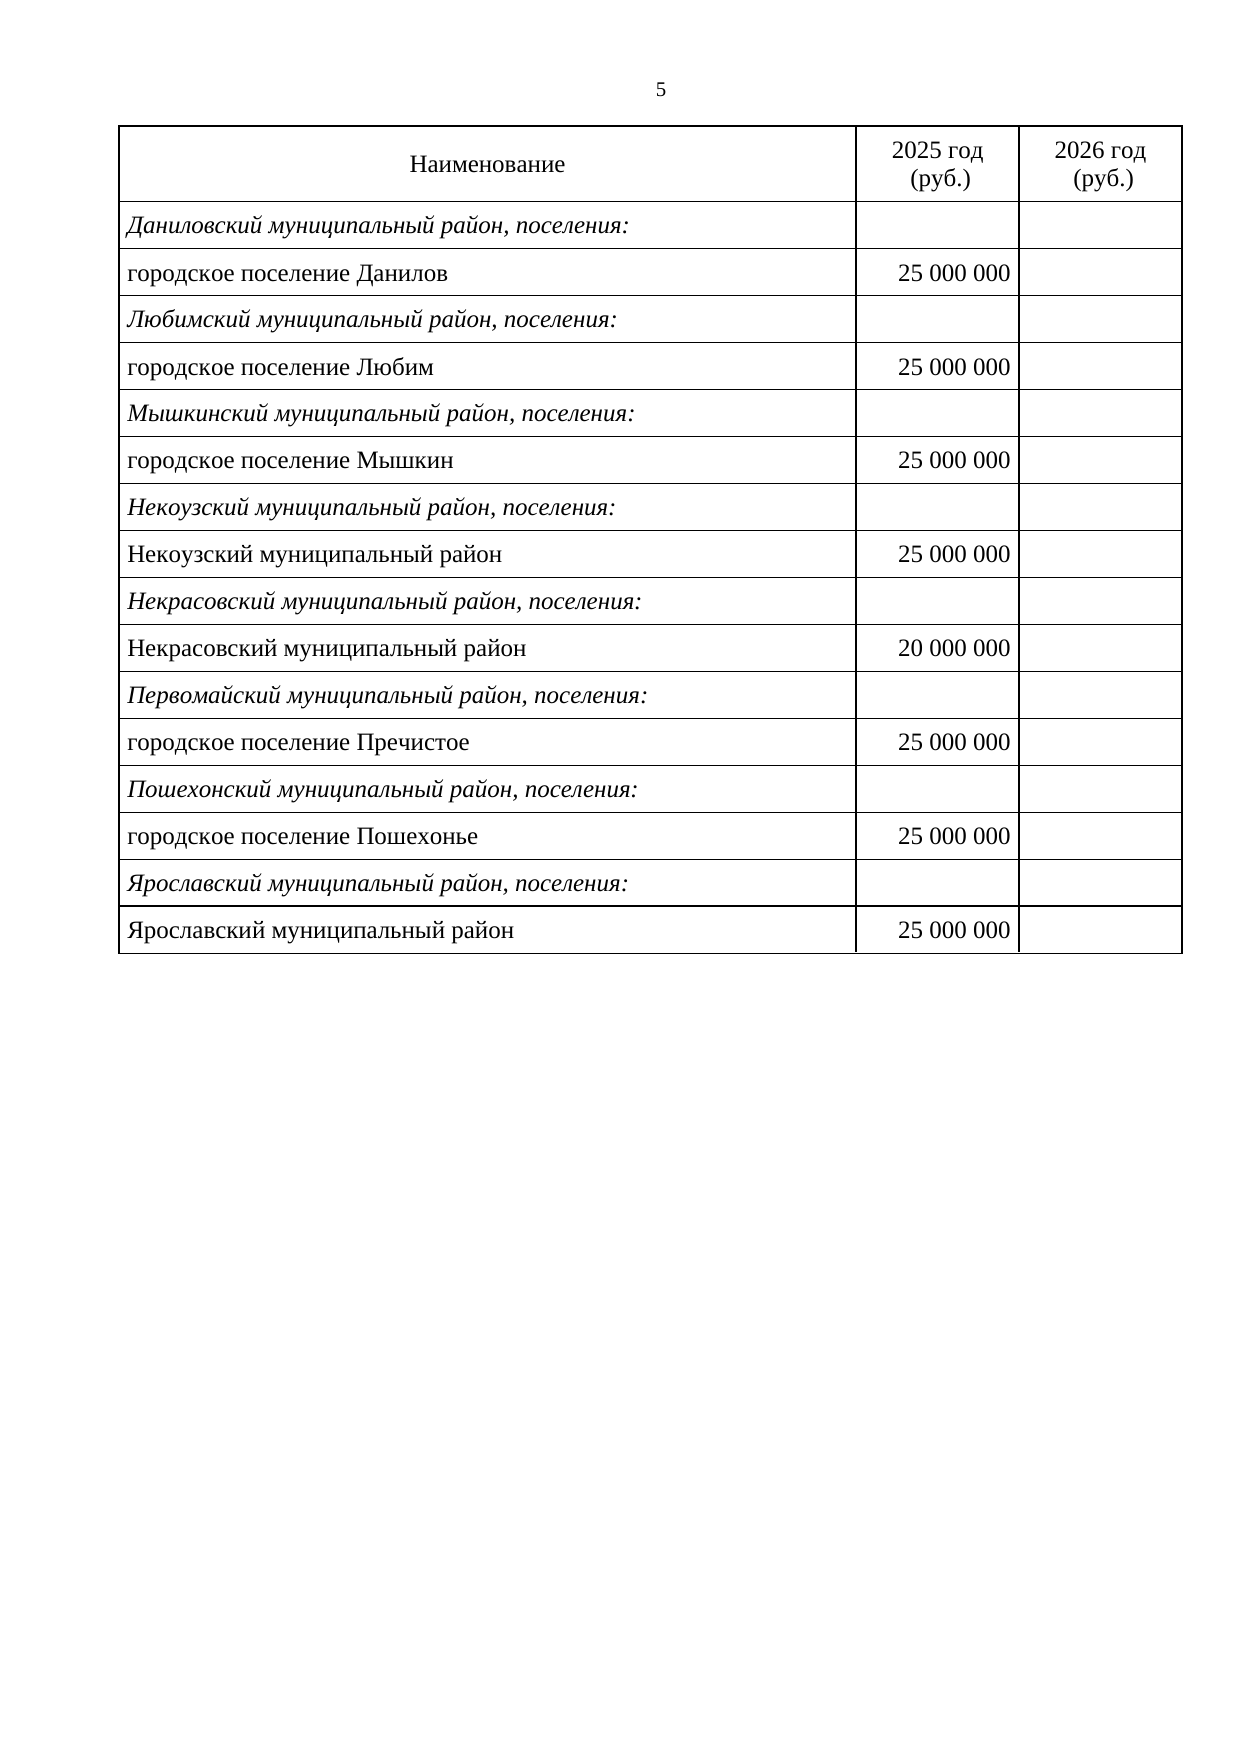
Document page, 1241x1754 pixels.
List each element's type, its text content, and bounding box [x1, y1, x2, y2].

table_cell 25 000 000 [857, 249, 1018, 295]
table_cell [1020, 766, 1181, 811]
table_cell 20 000 000 [857, 625, 1018, 671]
table_cell [1020, 907, 1181, 952]
table_cell Ярославский муниципальный район [120, 907, 855, 952]
table_header [857, 127, 1018, 201]
table_cell 25 000 000 [857, 531, 1018, 577]
table_cell [1020, 343, 1181, 389]
table_cell Ярославский муниципальный район, поселения: [120, 860, 855, 905]
table_cell [857, 860, 1018, 905]
table_cell [1020, 249, 1181, 295]
table_cell 25 000 000 [857, 343, 1018, 389]
table_cell 25 000 000 [857, 813, 1018, 858]
table_cell Первомайский муниципальный район, поселения: [120, 672, 855, 717]
table_cell [1020, 813, 1181, 858]
table_cell [1020, 672, 1181, 717]
table_cell [1020, 578, 1181, 623]
table_cell [1020, 437, 1181, 483]
table_cell [857, 202, 1018, 248]
table_cell городское поселение Мышкин [120, 437, 855, 483]
table_cell [857, 578, 1018, 623]
table_cell [1020, 860, 1181, 905]
table_cell Некрасовский муниципальный район [120, 625, 855, 671]
table_cell [857, 484, 1018, 529]
table_cell [1020, 296, 1181, 342]
table_cell [1020, 625, 1181, 671]
table_cell 25 000 000 [857, 719, 1018, 764]
table_cell 25 000 000 [857, 907, 1018, 952]
table_header [1020, 127, 1181, 201]
table_cell городское поселение Пречистое [120, 719, 855, 764]
table_cell городское поселение Данилов [120, 249, 855, 295]
table_cell [1020, 390, 1181, 436]
table_cell 25 000 000 [857, 437, 1018, 483]
table_cell [1020, 531, 1181, 577]
table_cell городское поселение Любим [120, 343, 855, 389]
table_cell [1020, 484, 1181, 529]
table_cell [857, 296, 1018, 342]
table_cell [857, 390, 1018, 436]
table_cell городское поселение Пошехонье [120, 813, 855, 858]
table_cell Любимский муниципальный район, поселения: [120, 296, 855, 342]
table_cell Даниловский муниципальный район, поселения: [120, 202, 855, 248]
table_cell Некоузский муниципальный район, поселения: [120, 484, 855, 529]
table_cell [857, 766, 1018, 811]
table_cell Мышкинский муниципальный район, поселения: [120, 390, 855, 436]
table_cell [1020, 202, 1181, 248]
table_cell [1020, 719, 1181, 764]
table_cell [857, 672, 1018, 717]
table_header [120, 127, 855, 201]
table_cell Некрасовский муниципальный район, поселения: [120, 578, 855, 623]
table_cell Пошехонский муниципальный район, поселения: [120, 766, 855, 811]
table_cell Некоузский муниципальный район [120, 531, 855, 577]
